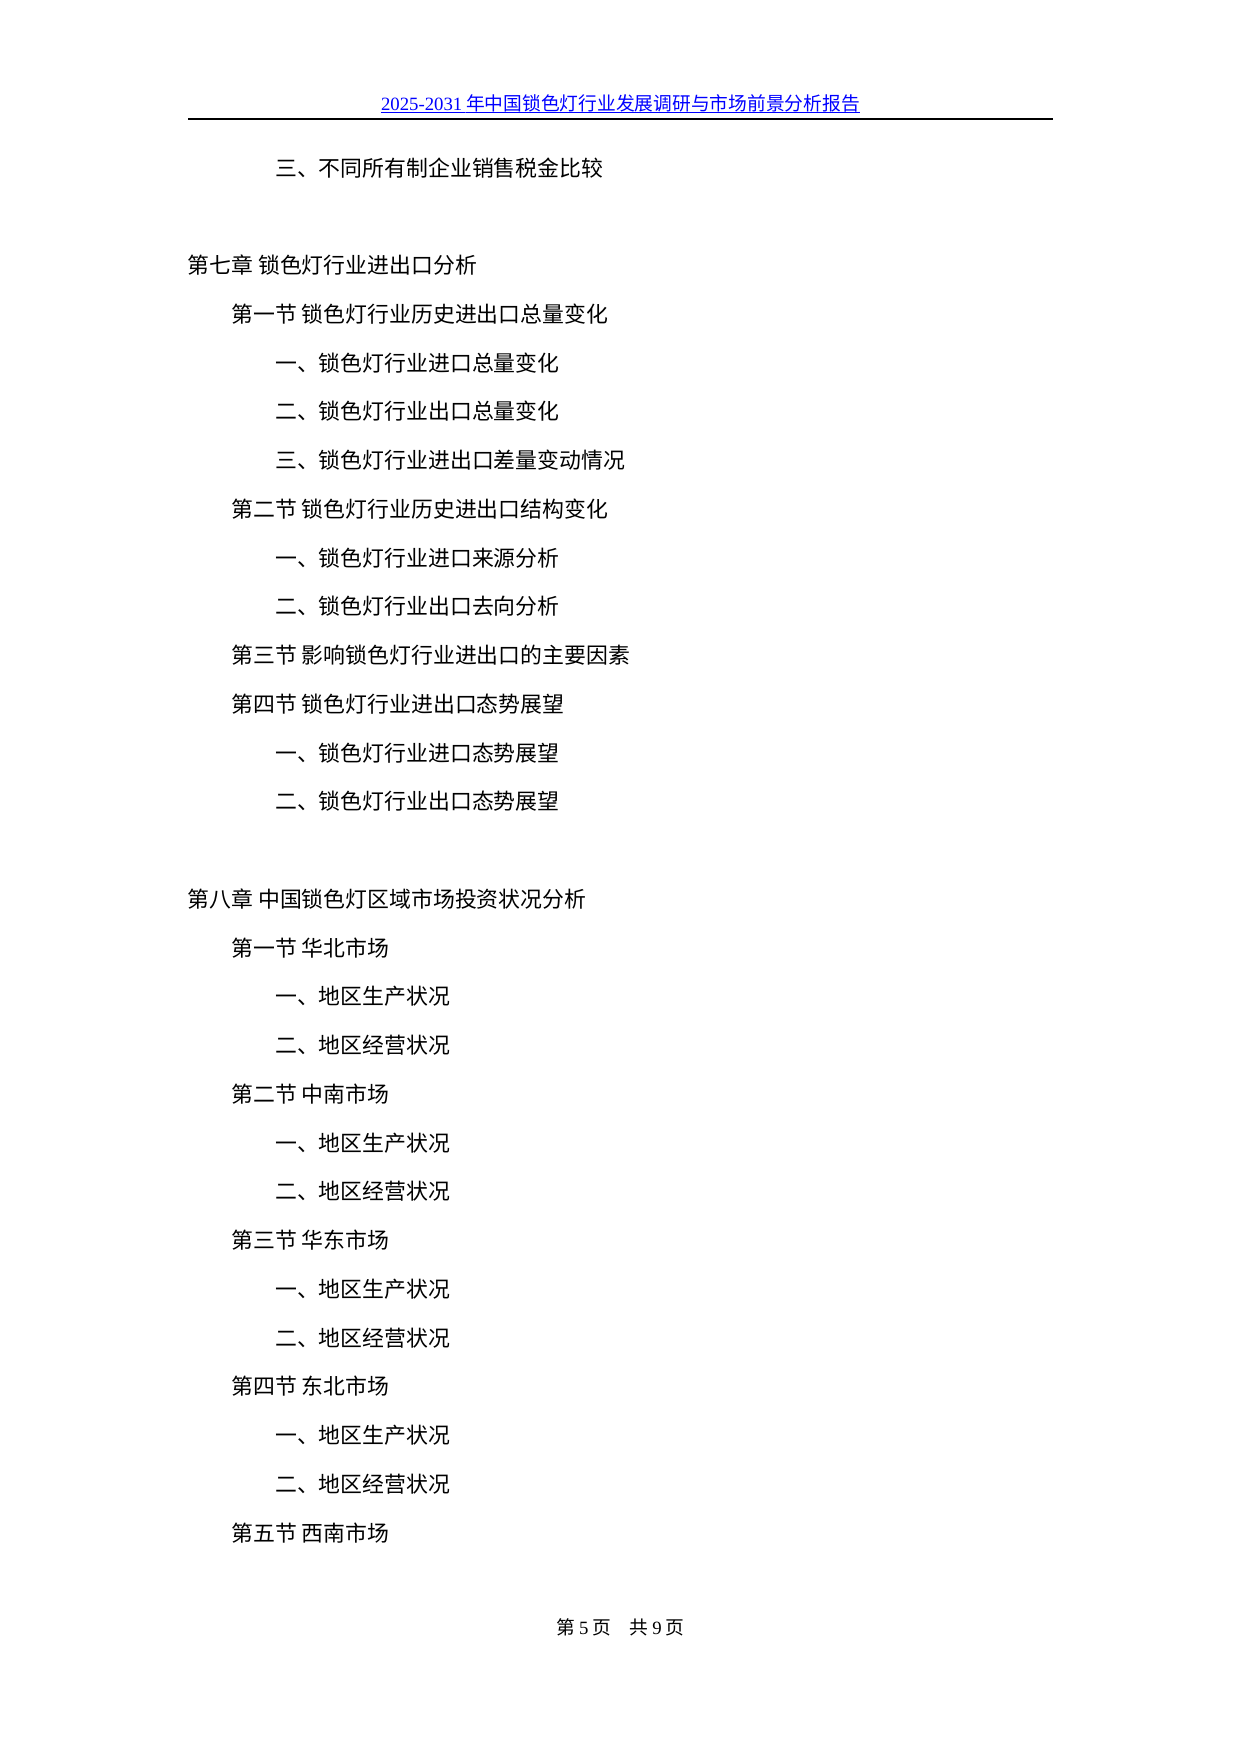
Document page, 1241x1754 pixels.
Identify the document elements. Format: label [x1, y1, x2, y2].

text [187, 150, 1053, 1548]
